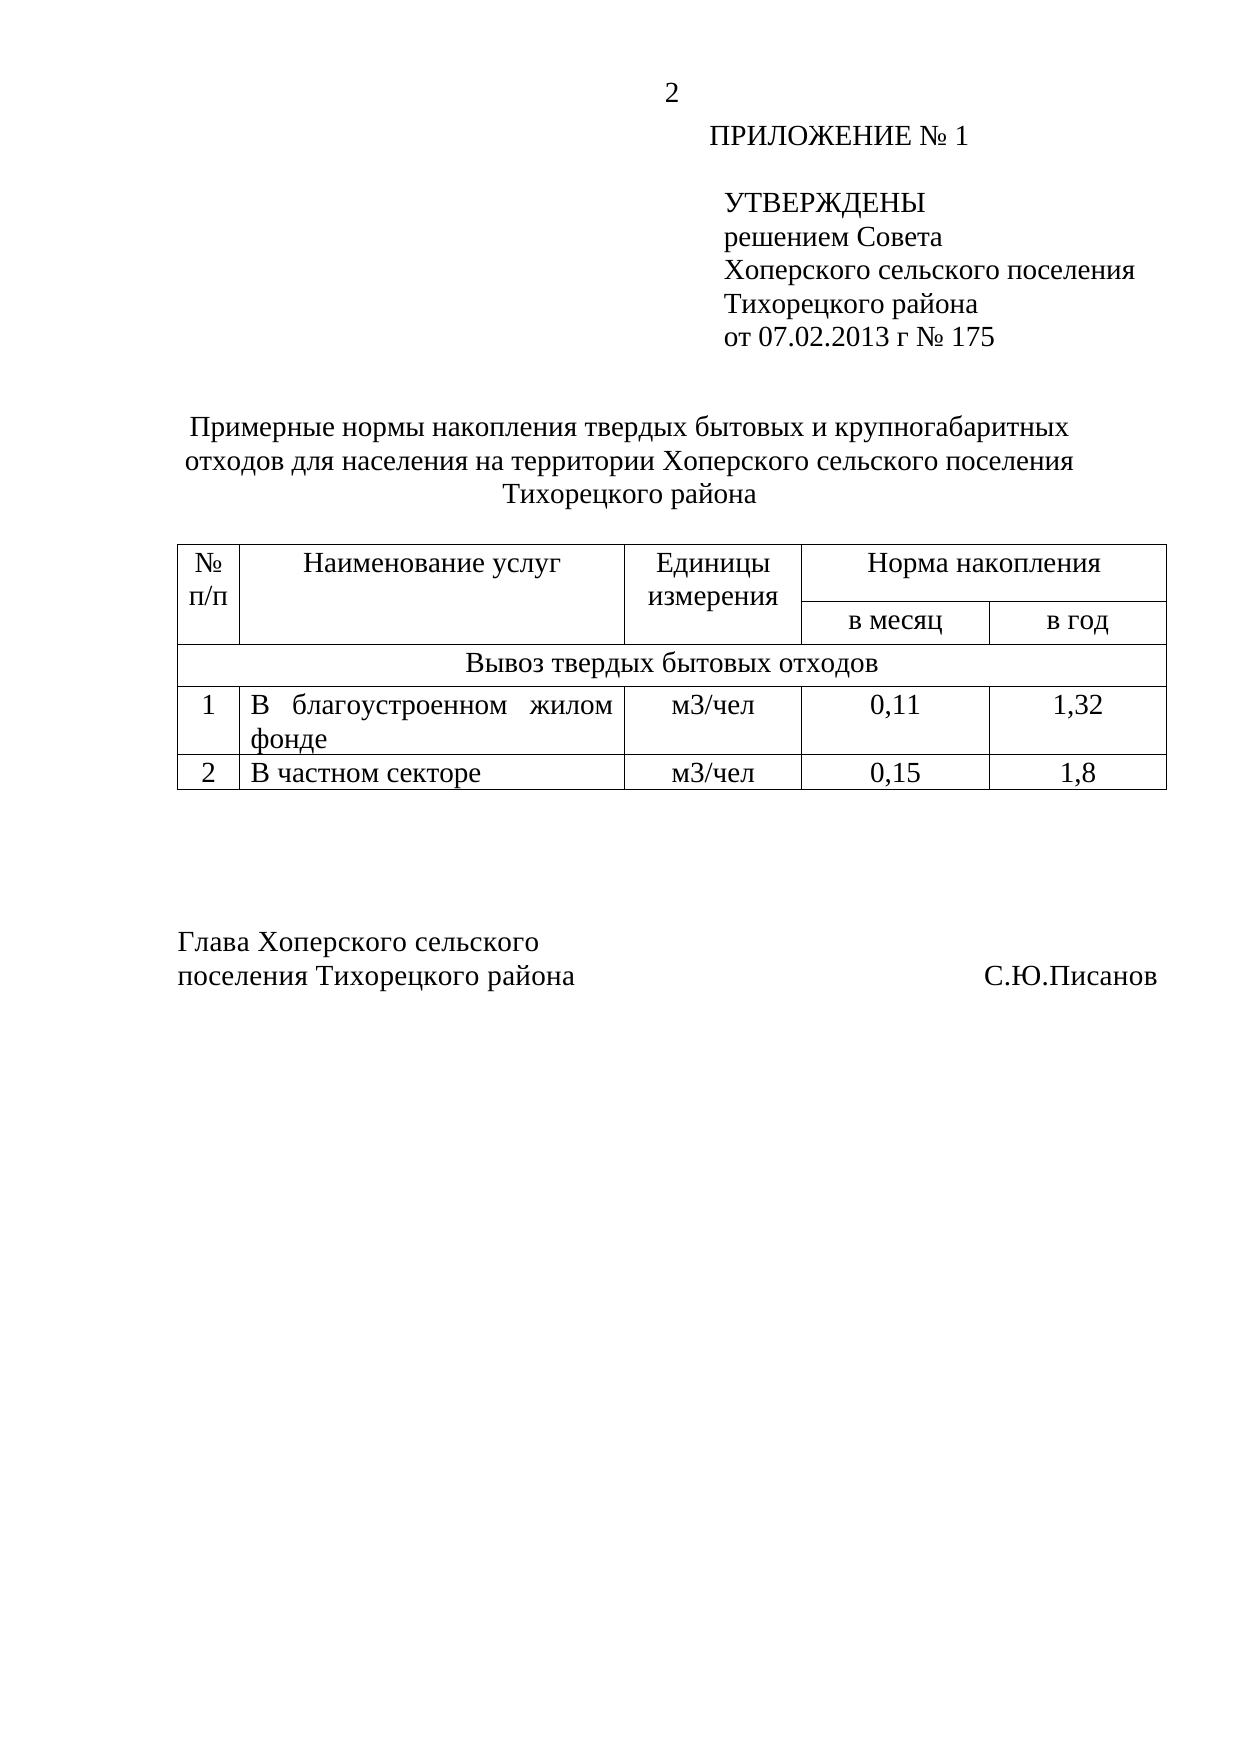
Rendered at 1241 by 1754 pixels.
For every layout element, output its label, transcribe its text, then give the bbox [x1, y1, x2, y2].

table_header Единицы измерения [625, 545, 801, 644]
table_cell 0,11 [802, 687, 989, 754]
text Тихорецкого района [723, 286, 1166, 319]
table_cell 2 [178, 755, 239, 789]
text ПРИЛОЖЕНИЕ № 1 [177, 118, 1166, 152]
text Примерные нормы накопления твердых бытовых и крупногабаритных отходов для населения на территории Хоперского сельского поселения Тихорецкого района [177, 409, 1081, 510]
table_cell 1,8 [990, 755, 1166, 789]
text от 07.02.2013 г № 175 [723, 319, 1166, 353]
table_cell В частном секторе [240, 755, 624, 789]
text Глава Хоперского сельского [177, 924, 1166, 958]
table_header № п/п [178, 545, 239, 644]
table_cell в год [990, 602, 1166, 644]
table_cell В благоустроенном жилом фонде [240, 687, 624, 754]
table_cell 1,32 [990, 687, 1166, 754]
table_cell в месяц [802, 602, 989, 644]
text Хоперского сельского поселения [723, 252, 1166, 286]
table_header Норма накопления [802, 545, 1166, 601]
table_cell м3/чел [625, 687, 801, 754]
table_header Наименование услуг [240, 545, 624, 644]
text решением Совета [723, 219, 1166, 252]
table_cell Вывоз твердых бытовых отходов [178, 645, 1166, 686]
table_cell 0,15 [802, 755, 989, 789]
text УТВЕРЖДЕНЫ [723, 185, 1166, 219]
text поселения Тихорецкого района С.Ю.Писанов [177, 958, 1166, 991]
table_cell м3/чел [625, 755, 801, 789]
table_cell 1 [178, 687, 239, 754]
